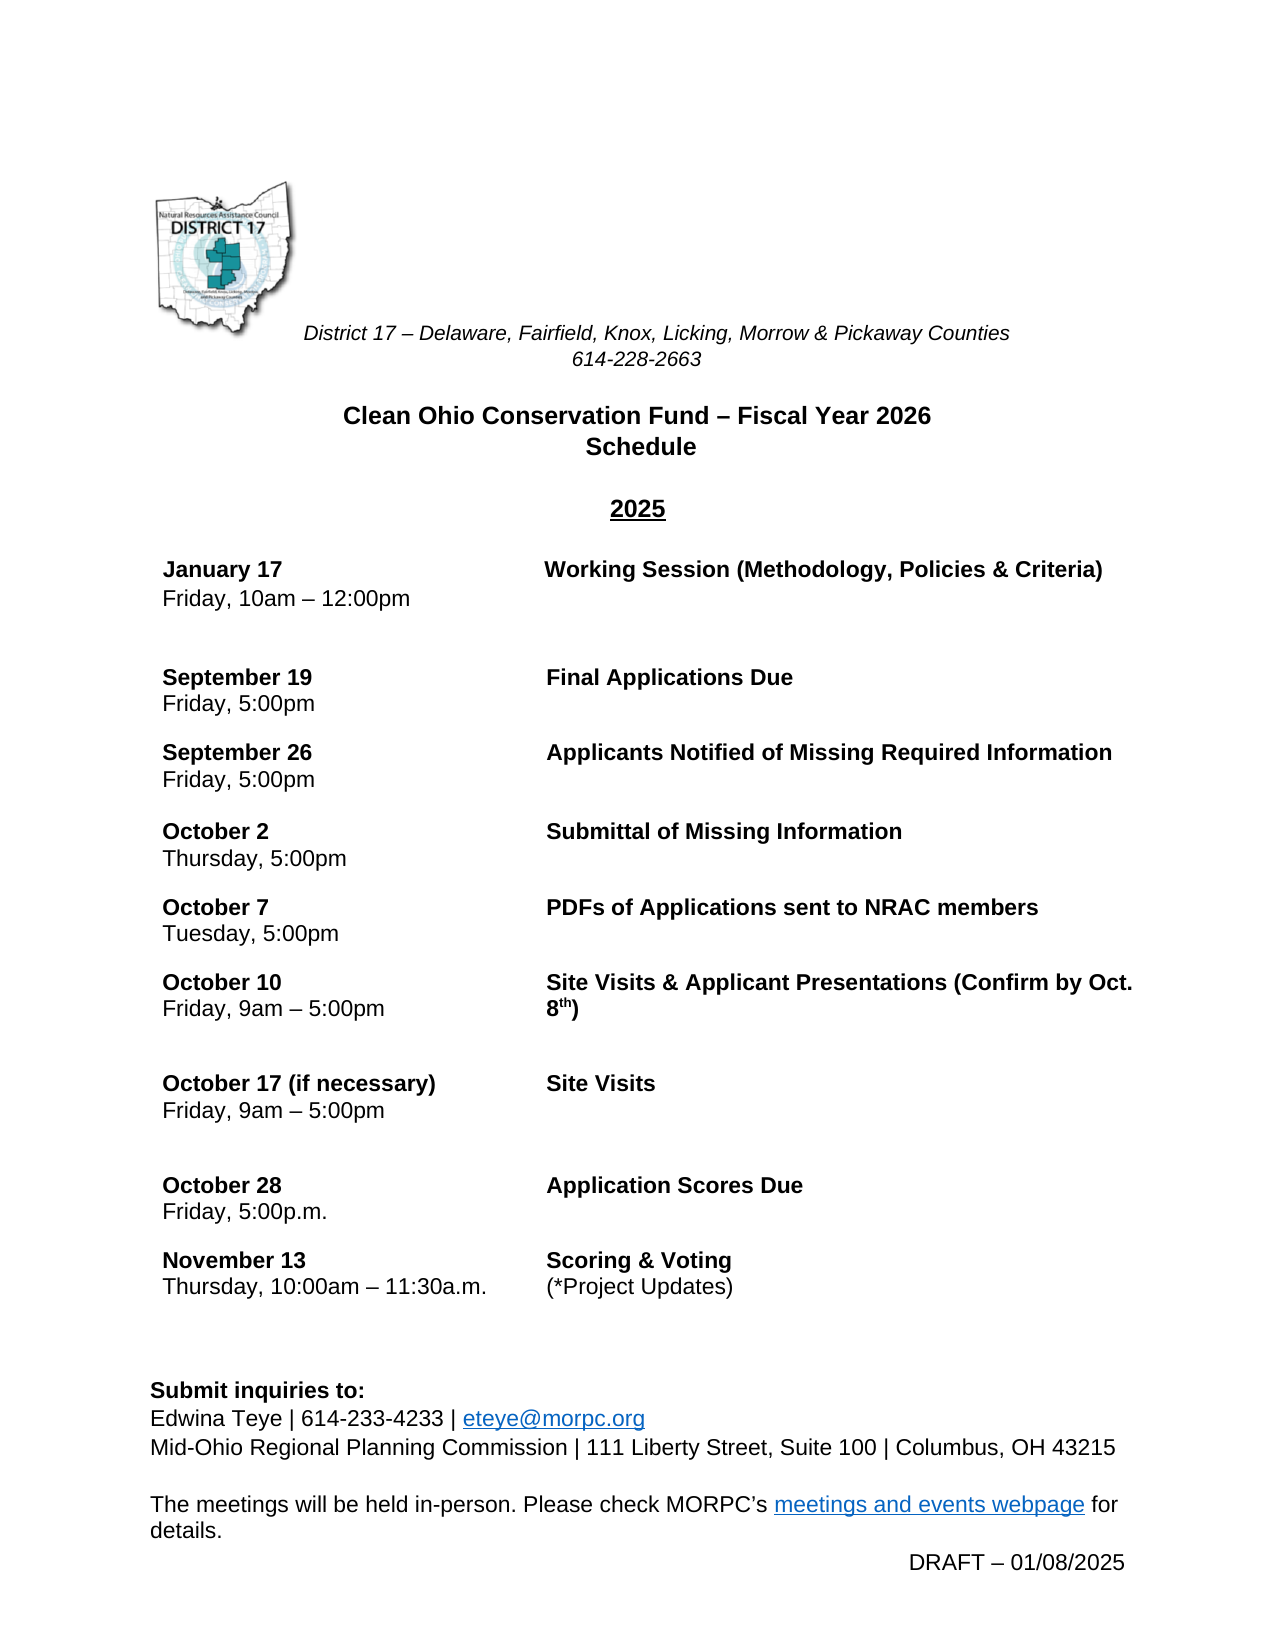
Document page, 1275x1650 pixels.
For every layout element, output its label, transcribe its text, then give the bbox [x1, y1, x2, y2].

table_header Friday, 10am – 12:00pm September 19 Friday, 5:00pm [150, 585, 534, 739]
text January 17 Working Session (Methodology, Policies & Criteria) [150, 556, 1125, 583]
table_cell Application Scores Due [534, 1172, 1171, 1247]
text Mid-Ohio Regional Planning Commission | 111 Liberty Street, Suite 100 | Columbus, OH 43215 [150, 1434, 1125, 1460]
table_cell October 28 Friday, 5:00p.m. [150, 1172, 534, 1247]
table_cell October 17 (if necessary) Friday, 9am – 5:00pm [150, 1070, 534, 1172]
table_cell Site Visits & Applicant Presentations (Confirm by Oct. 8th) [534, 969, 1171, 1070]
text Submit inquiries to: [150, 1377, 1125, 1403]
table_cell November 13 Thursday, 10:00am – 11:30a.m. [150, 1247, 534, 1348]
table_cell September 26 Friday, 5:00pm October 2 Thursday, 5:00pm [150, 739, 534, 893]
table_header Final Applications Due [534, 585, 1171, 739]
text Schedule [150, 432, 1125, 461]
table_cell Scoring & Voting (*Project Updates) [534, 1247, 1171, 1348]
text The meetings will be held in-person. Please check MORPC’s meetings and events webpage for details. [150, 1491, 1125, 1543]
text District 17 – Delaware, Fairfield, Knox, Licking, Morrow & Pickaway Counties [150, 150, 1125, 345]
text Clean Ohio Conservation Fund – Fiscal Year 2026 [150, 401, 1125, 430]
text Edwina Teye | 614-233-4233 | eteye@morpc.org [150, 1405, 1125, 1432]
table_cell Site Visits [534, 1070, 1171, 1172]
text 614-228-2663 [150, 347, 1125, 371]
table_cell Applicants Notified of Missing Required Information Submittal of Missing Information [534, 739, 1171, 893]
table_cell October 7 Tuesday, 5:00pm [150, 894, 534, 969]
text 2025 [150, 494, 1125, 523]
picture [150, 150, 298, 341]
table_cell October 10 Friday, 9am – 5:00pm [150, 969, 534, 1070]
table_cell PDFs of Applications sent to NRAC members [534, 894, 1171, 969]
